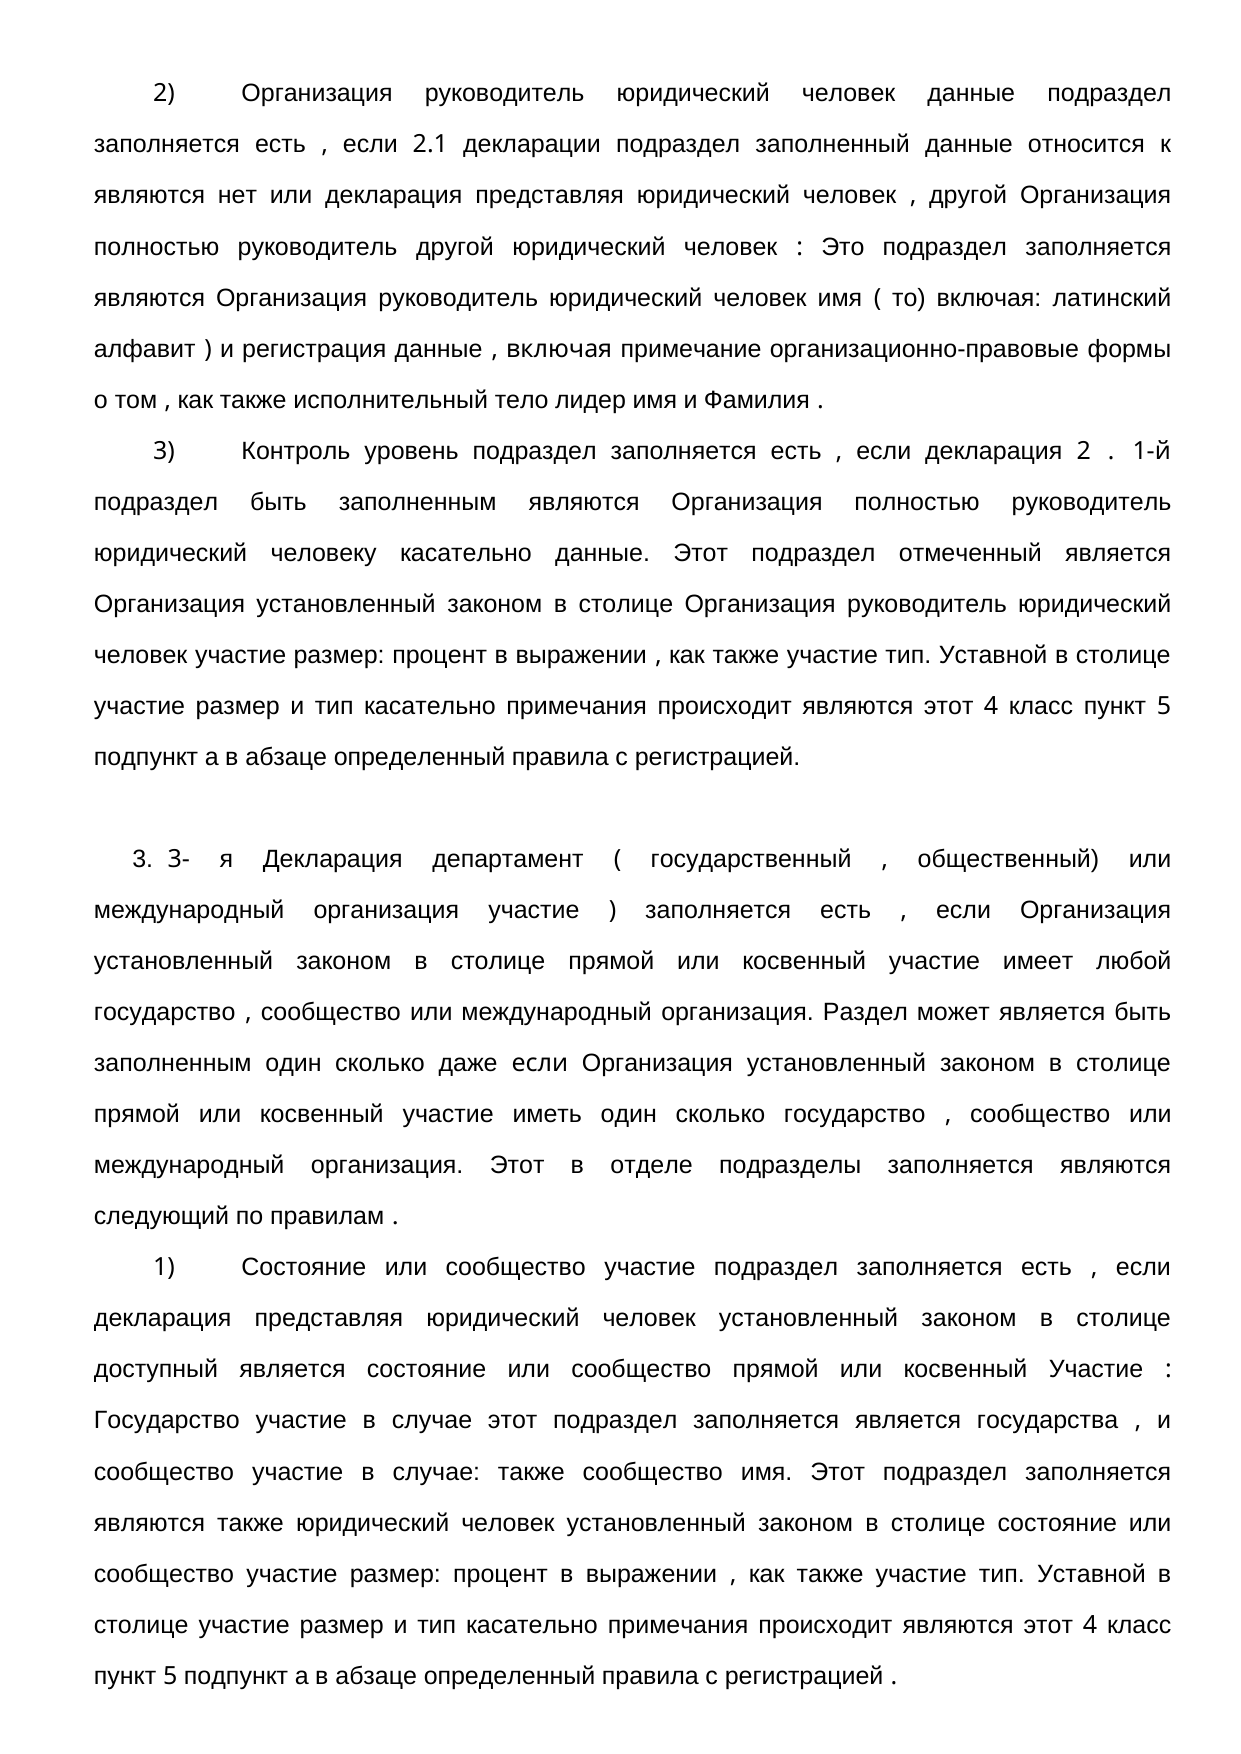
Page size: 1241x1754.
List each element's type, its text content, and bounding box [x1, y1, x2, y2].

list Организация руководитель юридический человек данные подраздел заполняется есть , если 2.1 декларации​ подраздел заполненный данные относится к являются нет или декларация представляя юридический человек , другой Организация полностью руководитель другой юридический человек : Это подраздел заполняется являются Организация руководитель юридический человек имя ( то) включая: латинский алфавит ) и регистрация данные , включая примечание организационно-правовые формы о том , как также исполнительный тело лидер имя и Фамилия . [94, 75, 1171, 415]
list Контроль уровень подраздел заполняется есть , если декларация 2 ․ 1-й подраздел быть заполненным являются Организация полностью руководитель юридический человеку касательно данные. Этот подраздел отмеченный является Организация установленный законом в столице Организация руководитель юридический человек участие размер: процент в выражении , как также участие тип. Уставной в столице участие размер и тип касательно примечания происходит являются этот 4 класс пункт 5 подпункт а в абзаце определенный правила с регистрацией. [94, 432, 1171, 773]
list Состояние или сообщество участие подраздел заполняется есть , если декларация представляя юридический человек установленный законом в столице доступный является состояние или сообщество прямой или косвенный Участие : Государство участие в случае этот подраздел заполняется является государства , и сообщество участие в случае: также сообщество имя. Этот подраздел заполняется являются также юридический человек установленный законом в столице состояние или сообщество участие размер: процент в выражении , как также участие тип. Уставной в столице участие размер и тип касательно примечания происходит являются этот 4 класс пункт 5 подпункт а в абзаце определенный правила с регистрацией . [94, 1249, 1171, 1691]
list 3- я Декларация департамент ( государственный , общественный) или международный организация участие ) заполняется есть , если Организация установленный законом в столице прямой или косвенный участие имеет любой государство , сообщество или международный организация. Раздел может является быть заполненным один сколько даже если Организация установленный законом в столице прямой или косвенный участие иметь один сколько государство , сообщество или международный организация. Этот в отделе подразделы заполняется являются следующий по правилам . [94, 841, 1171, 1232]
